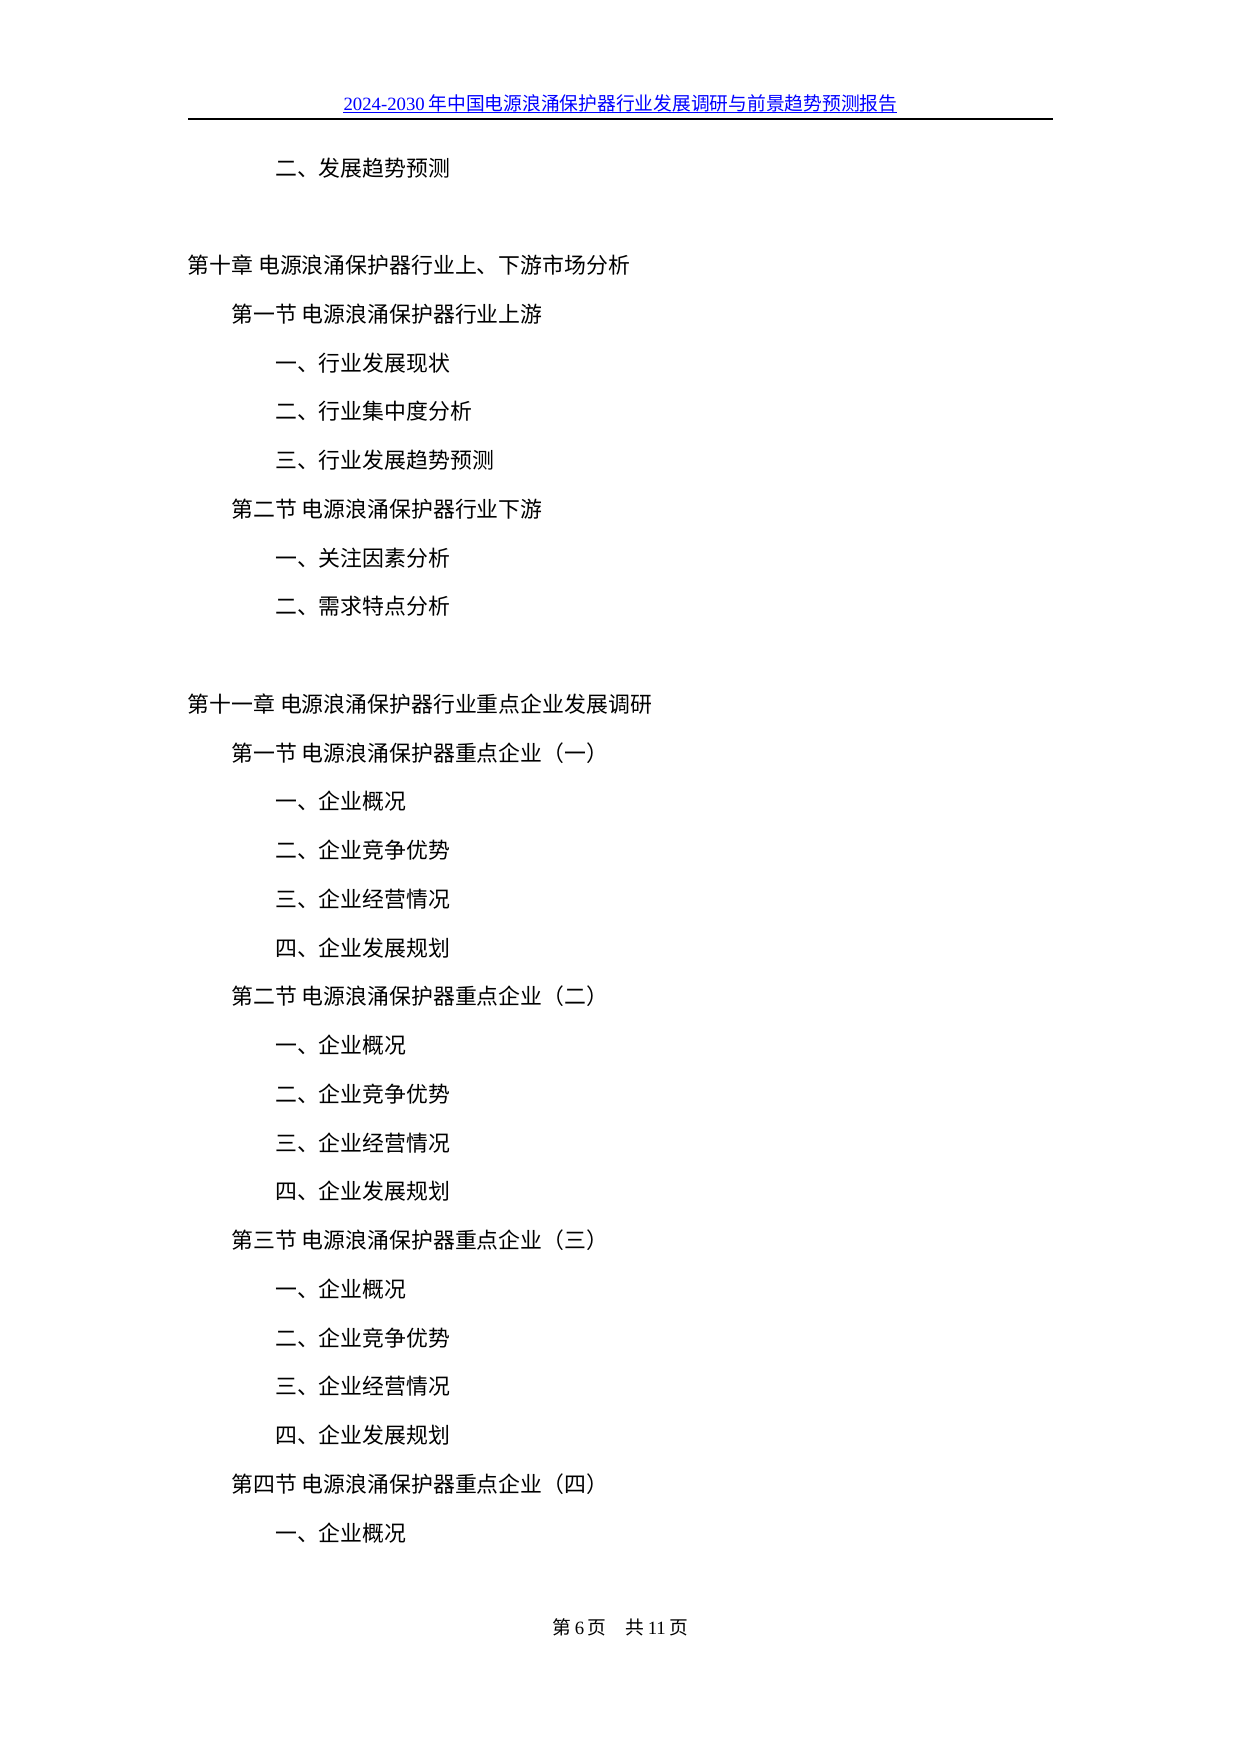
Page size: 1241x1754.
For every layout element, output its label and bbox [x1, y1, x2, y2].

text [187, 150, 1053, 1548]
